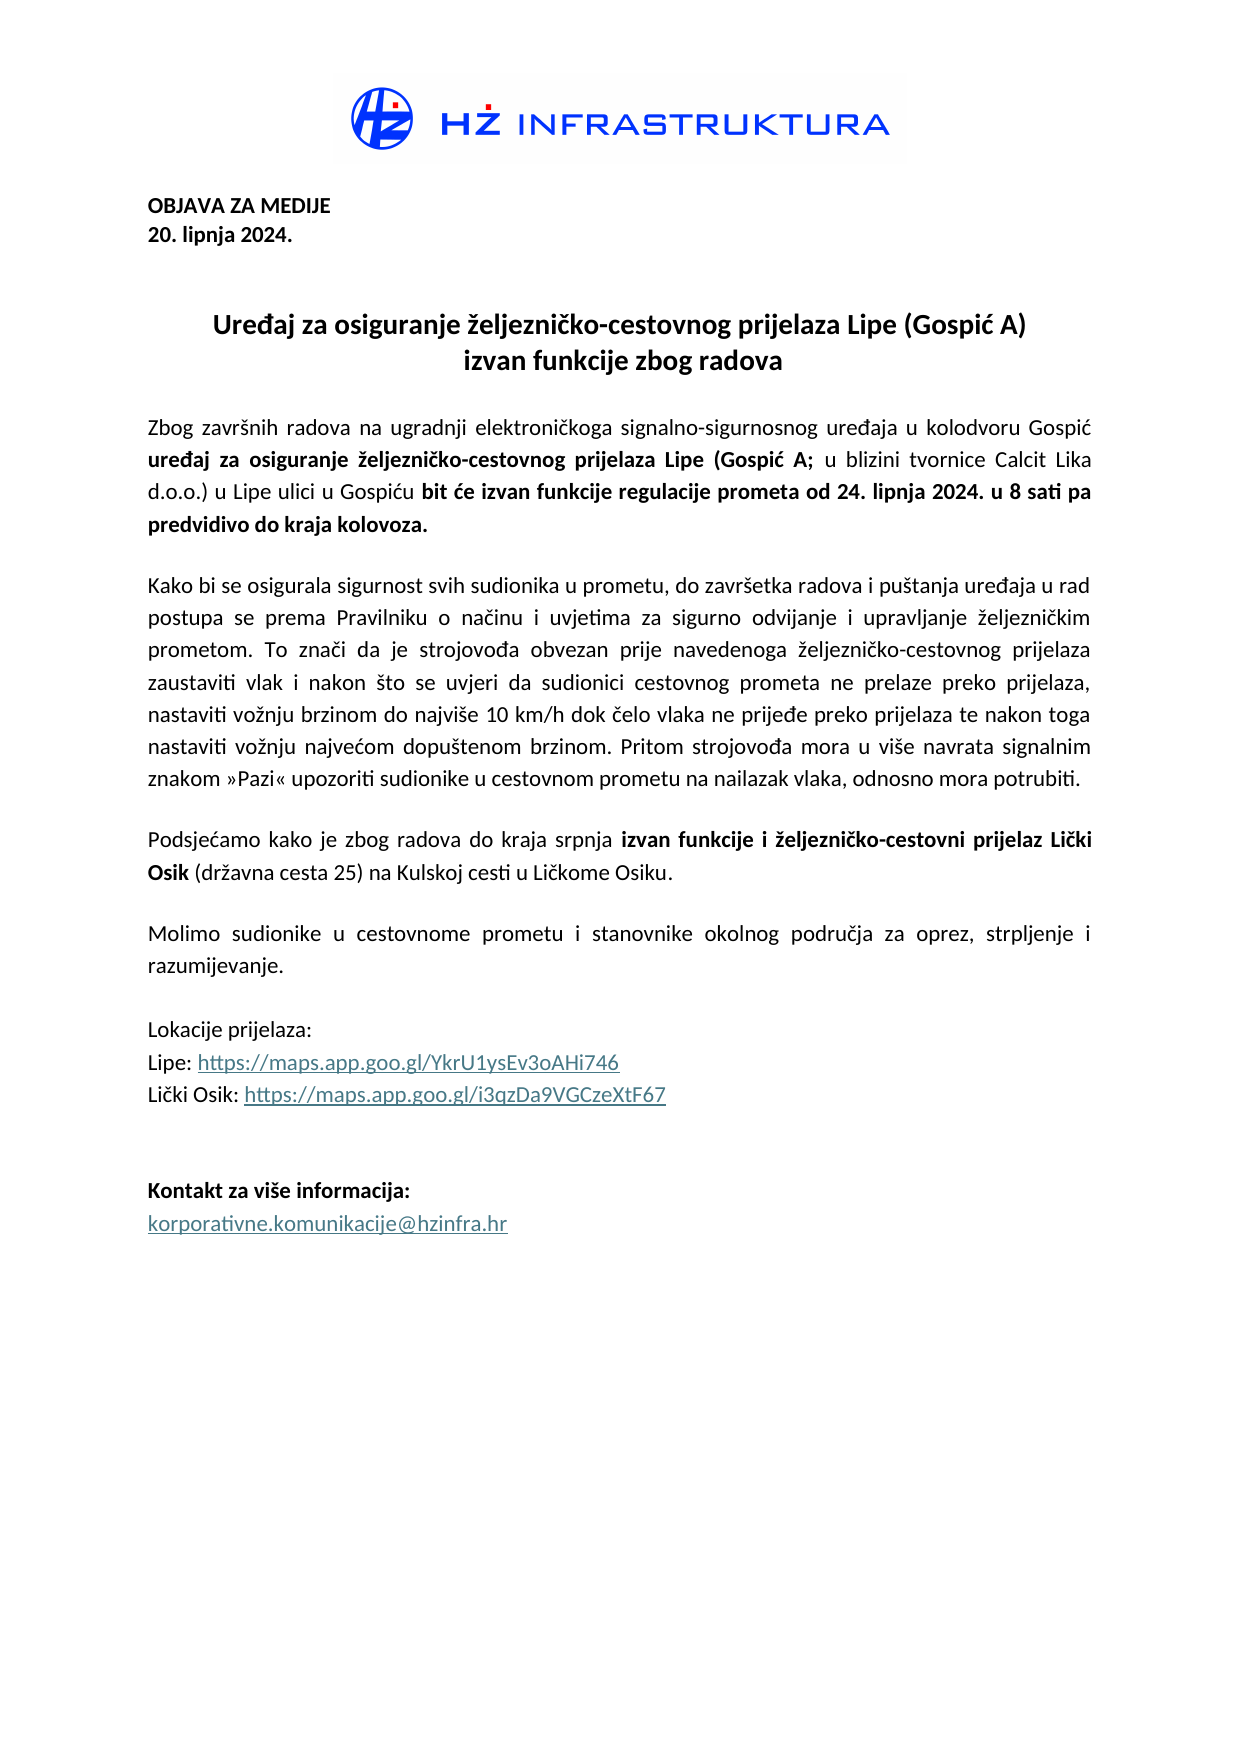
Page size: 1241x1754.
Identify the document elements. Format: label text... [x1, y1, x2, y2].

text Lokacije prijelaza: [148, 1016, 1093, 1044]
text izvan funkcije zbog radova [148, 342, 1093, 377]
text Uređaj za osiguranje željezničko-cestovnog prijelaza Lipe (Gospić A) [148, 306, 1093, 342]
text Kontakt za više informacija: [148, 1177, 1093, 1204]
text Kako bi se osigurala sigurnost svih sudionika u prometu, do završetka radova i puštanja uređaja u rad postupa se prema Pravilniku o načinu i uvjetima za sigurno odvijanje i upravljanje željezničkim prometom. To znači da je strojovođa obvezan prije navedenoga željezničko-cestovnog prijelaza zaustaviti vlak i nakon što se uvjeri da sudionici cestovnog prometa ne prelaze preko prijelaza, nastaviti vožnju brzinom do najviše 10 km/h dok čelo vlaka ne prijeđe preko prijelaza te nakon toga nastaviti vožnju najvećom dopuštenom brzinom. Pritom strojovođa mora u više navrata signalnim znakom »Pazi« upozoriti sudionike u cestovnom prometu na nailazak vlaka, odnosno mora potrubiti. [148, 571, 1093, 792]
text Podsjećamo kako je zbog radova do kraja srpnja izvan funkcije i željezničko-cestovni prijelaz Lički Osik (državna cesta 25) na Kulskoj cesti u Ličkome Osiku. [148, 826, 1093, 886]
picture [333, 73, 908, 164]
text korporativne.komunikacije@hzinfra.hr [148, 1209, 1093, 1237]
text Lički Osik: https://maps.app.goo.gl/i3qzDa9VGCzeXtF67 [148, 1080, 1093, 1108]
text Molimo sudionike u cestovnome prometu i stanovnike okolnog područja za oprez, strpljenje i razumijevanje. [148, 919, 1093, 979]
text OBJAVA ZA MEDIJE [148, 192, 1093, 220]
text Zbog završnih radova na ugradnji elektroničkoga signalno-sigurnosnog uređaja u kolodvoru Gospić uređaj za osiguranje željezničko-cestovnog prijelaza Lipe (Gospić A; u blizini tvornice Calcit Lika d.o.o.) u Lipe ulici u Gospiću bit će izvan funkcije regulacije prometa od 24. lipnja 2024. u 8 sati pa predvidivo do kraja kolovoza. [148, 413, 1093, 538]
text 20. lipnja 2024. [148, 220, 1093, 248]
text Lipe: https://maps.app.goo.gl/YkrU1ysEv3oAHi746 [148, 1048, 1093, 1076]
